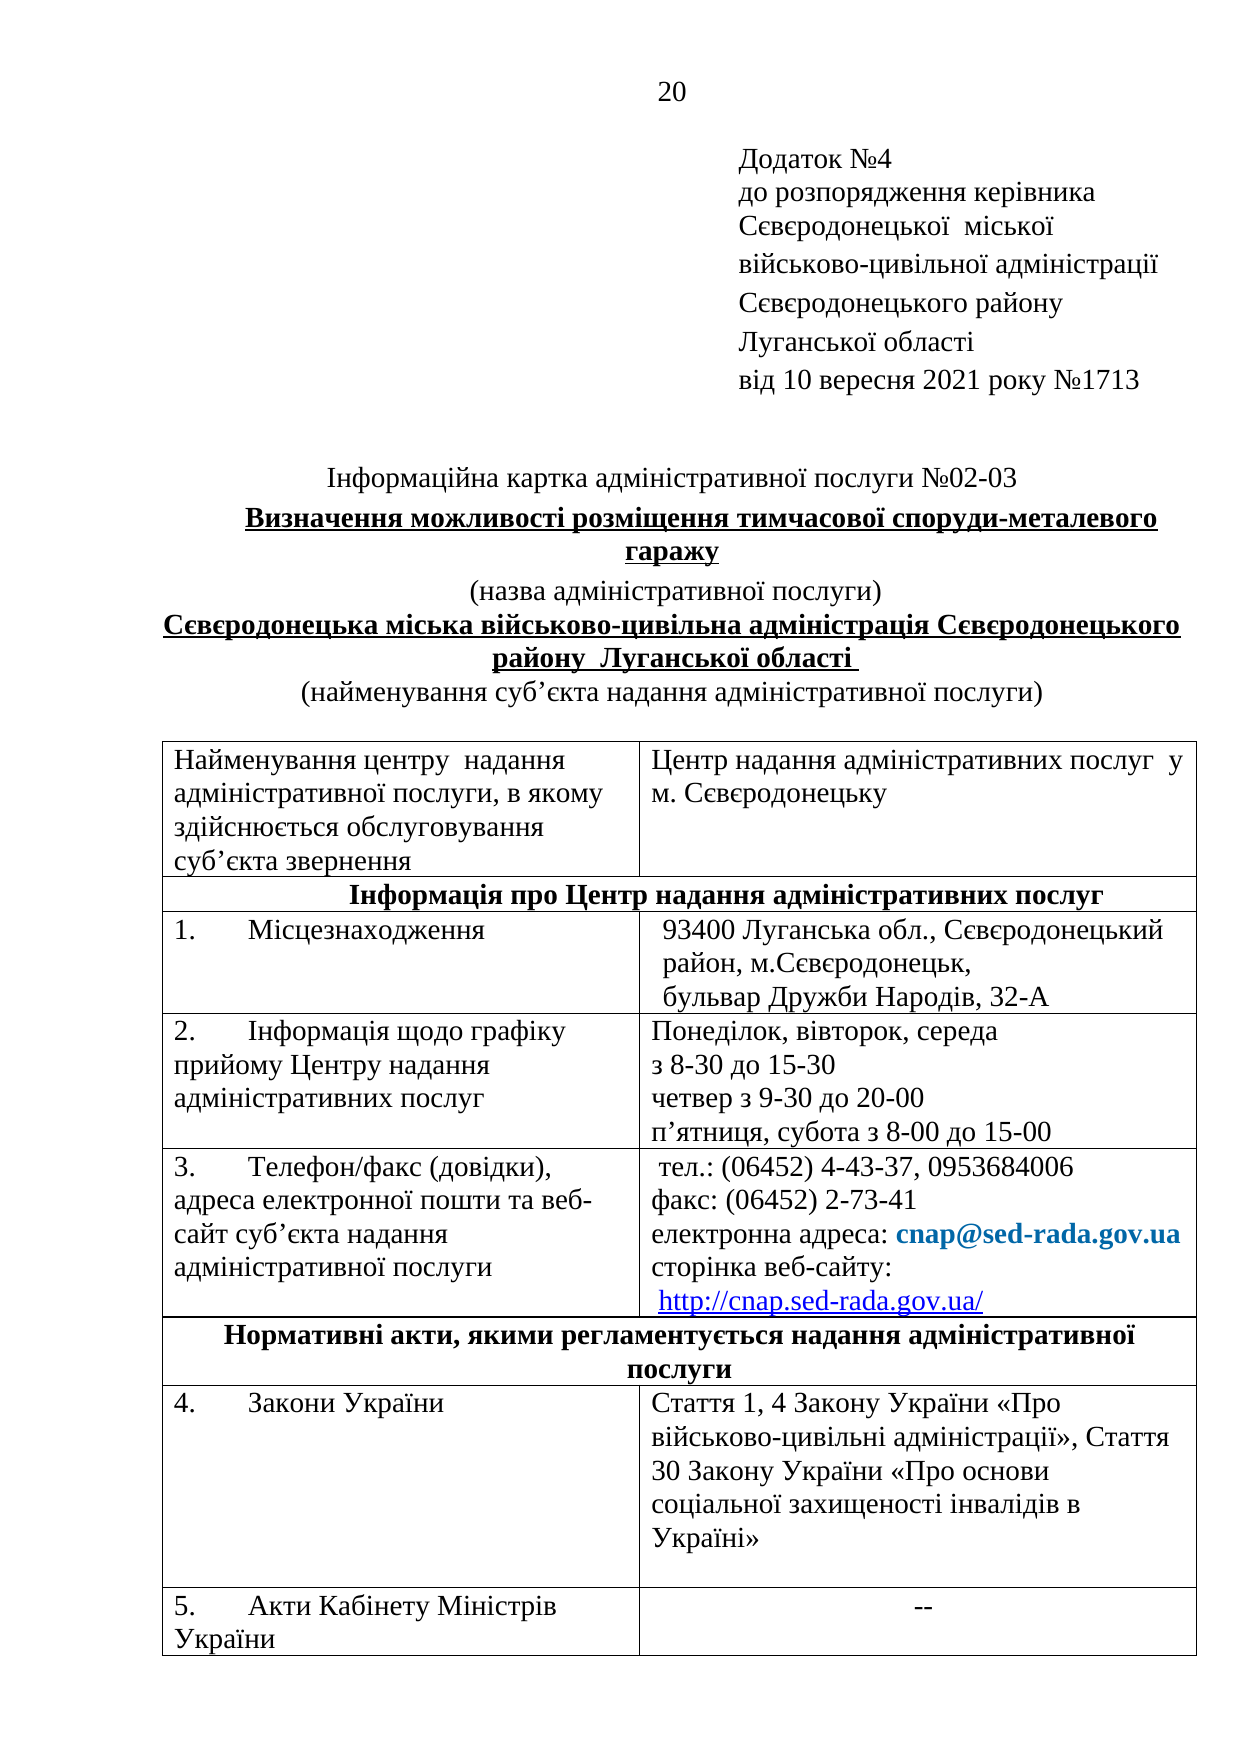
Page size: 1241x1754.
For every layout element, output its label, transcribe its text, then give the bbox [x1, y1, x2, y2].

text Інформаційна картка адміністративної послуги №02-03 [162, 460, 1181, 494]
table_cell 1. Місцезнаходження [163, 912, 639, 1012]
table_cell Стаття 1, 4 Закону України «Про військово-цивільні адміністрації», Стаття 30 Закону України «Про основи соціальної захищеності інвалідів в Україні» [640, 1386, 1196, 1587]
table_cell Інформація про Центр надання адміністративних послуг [163, 877, 1196, 911]
text (назва адміністративної послуги) [162, 573, 1181, 607]
table_cell Нормативні акти, якими регламентується надання адміністративної послуги [163, 1318, 1196, 1384]
text (найменування суб’єкта надання адміністративної послуги) [162, 674, 1181, 707]
table_cell [640, 912, 1196, 1012]
list Сєвєродонецької міської військово-цивільної адміністрації Сєвєродонецького району Луганської області [738, 208, 1181, 357]
table_cell 5. Акти Кабінету Міністрів України [163, 1588, 639, 1655]
text Визначення можливості розміщення тимчасової споруди-металевого гаражу [162, 500, 1181, 567]
text Додаток №4 [738, 141, 1181, 174]
text Сєвєродонецька міська військово-цивільна адміністрація Сєвєродонецького району Луганської області [162, 607, 1181, 674]
table_cell 3. Телефон/факс (довідки), адреса електронної пошти та веб-сайт суб’єкта надання адміністративної послуги [163, 1149, 639, 1316]
table_cell 4. Закони України [163, 1386, 639, 1587]
table_cell 2. Інформація щодо графіку прийому Центру надання адміністративних послуг [163, 1014, 639, 1148]
table_cell -- [640, 1588, 1196, 1655]
table_header Найменування центру надання адміністративної послуги, в якому здійснюється обслуговування суб’єкта звернення [163, 742, 639, 876]
table_cell Понеділок, вівторок, середа з 8-30 до 15-30 четвер з 9-30 до 20-00 п’ятниця, субота з 8-00 до 15-00 [640, 1014, 1196, 1148]
table_cell тел.: (06452) 4-43-37, 0953684006 факс: (06452) 2-73-41 електронна адреса: cnap@sed-rada.gov.ua сторінка веб-сайту: http://cnap.sed-rada.gov.ua/ [640, 1149, 1196, 1316]
text до розпорядження керівника [738, 174, 1181, 208]
table_header Центр надання адміністративних послуг у м. Сєвєродонецьку [640, 742, 1196, 876]
list від 10 вересня 2021 року №1713 [738, 362, 1181, 396]
